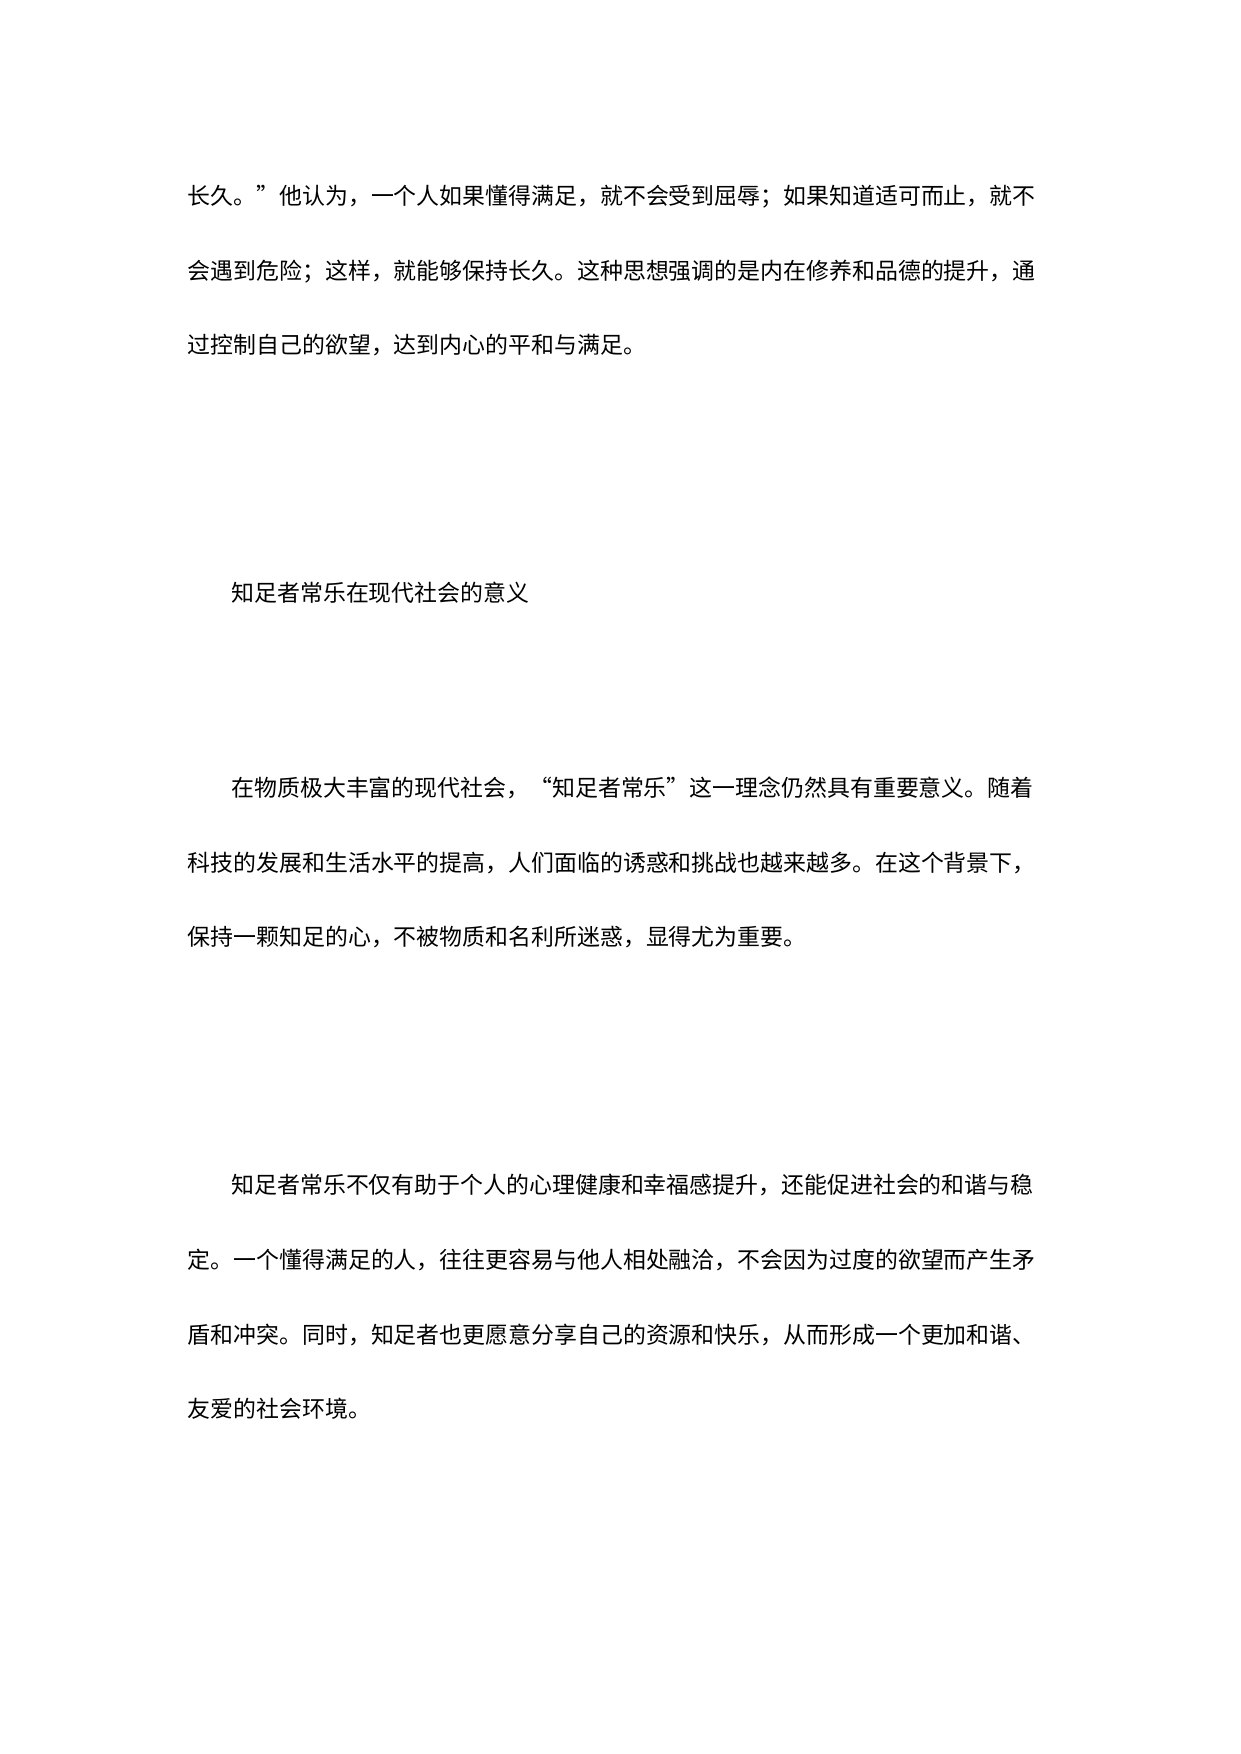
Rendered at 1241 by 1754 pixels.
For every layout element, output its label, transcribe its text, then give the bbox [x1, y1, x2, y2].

text 知足者常乐在现代社会的意义 [187, 559, 1053, 624]
text 在物质极大丰富的现代社会，“知足者常乐”这一理念仍然具有重要意义。随着科技的发展和生活水平的提高，人们面临的诱惑和挑战也越来越多。在这个背景下，保持一颗知足的心，不被物质和名利所迷惑，显得尤为重要。 [187, 754, 1053, 968]
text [187, 162, 1053, 376]
text 知足者常乐不仅有助于个人的心理健康和幸福感提升，还能促进社会的和谐与稳定。一个懂得满足的人，往往更容易与他人相处融洽，不会因为过度的欲望而产生矛盾和冲突。同时，知足者也更愿意分享自己的资源和快乐，从而形成一个更加和谐、友爱的社会环境。 [187, 1151, 1053, 1440]
